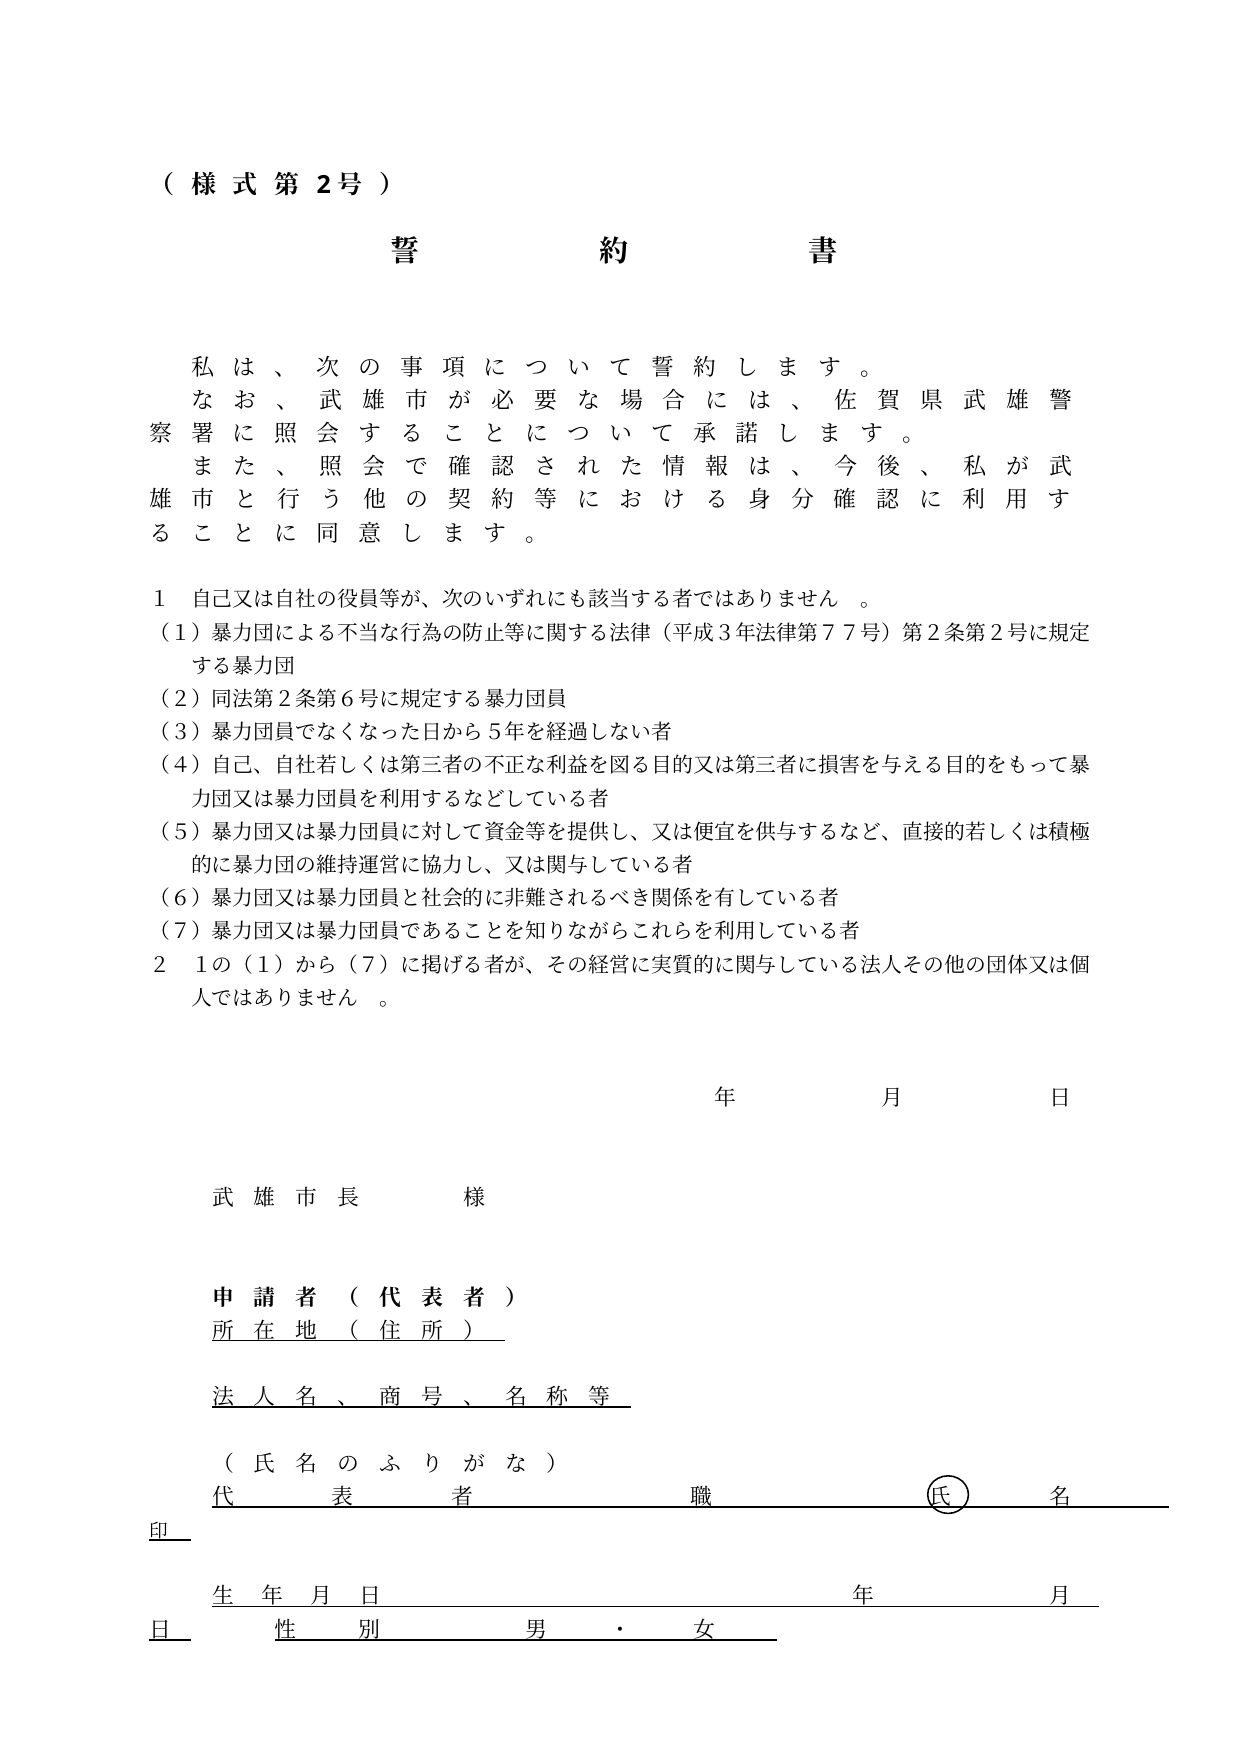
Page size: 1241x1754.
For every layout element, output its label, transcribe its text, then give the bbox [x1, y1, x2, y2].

text 代表者 職 氏名 印 [149, 1478, 1091, 1545]
text （５）暴力団又は暴力団員に対して資金等を提供し、又は便宜を供与するなど、直接的若しくは積極的に暴力団の維持運営に協力し、又は関与している者 [149, 814, 1091, 880]
text 申請者（代表者） [149, 1279, 1091, 1312]
text （２）同法第２条第６号に規定する暴力団員 [149, 681, 1091, 714]
text 誓 約 書 [149, 216, 1091, 282]
text 武雄市長 様 [149, 1179, 1091, 1212]
text （７）暴力団又は暴力団員であることを知りながらこれらを利用している者 [149, 913, 1091, 947]
text 年 月 日 [149, 1079, 1091, 1113]
text （４）自己、自社若しくは第三者の不正な利益を図る目的又は第三者に損害を与える目的をもって暴力団又は暴力団員を利用するなどしている者 [149, 747, 1091, 814]
text 私は、次の事項について誓約します。 [149, 348, 1091, 382]
text （様式第2号） [149, 149, 1091, 216]
text （１）暴力団による不当な行為の防止等に関する法律（平成３年法律第７７号）第２条第２号に規定する暴力団 [149, 614, 1091, 681]
text １ 自己又は自社の役員等が、次のいずれにも該当する者ではありません。 [149, 581, 1091, 614]
text （６）暴力団又は暴力団員と社会的に非難されるべき関係を有している者 [149, 880, 1091, 913]
text （氏名のふりがな） [149, 1445, 1091, 1478]
text （３）暴力団員でなくなった日から５年を経過しない者 [149, 714, 1091, 747]
text 所在地（住所） [149, 1312, 1091, 1345]
text 法人名、商号、名称等 [149, 1378, 1091, 1412]
text 生年月日 年 月 日 性 別 男 ・ 女 [149, 1578, 1091, 1644]
text ２ １の（１）から（７）に掲げる者が、その経営に実質的に関与している法人その他の団体又は個人ではありません。 [149, 947, 1091, 1013]
text また、照会で確認された情報は、今後、私が武雄市と行う他の契約等における身分確認に利用することに同意します。 [149, 448, 1091, 548]
text なお、武雄市が必要な場合には、佐賀県武雄警察署に照会することについて承諾します。 [149, 382, 1091, 448]
